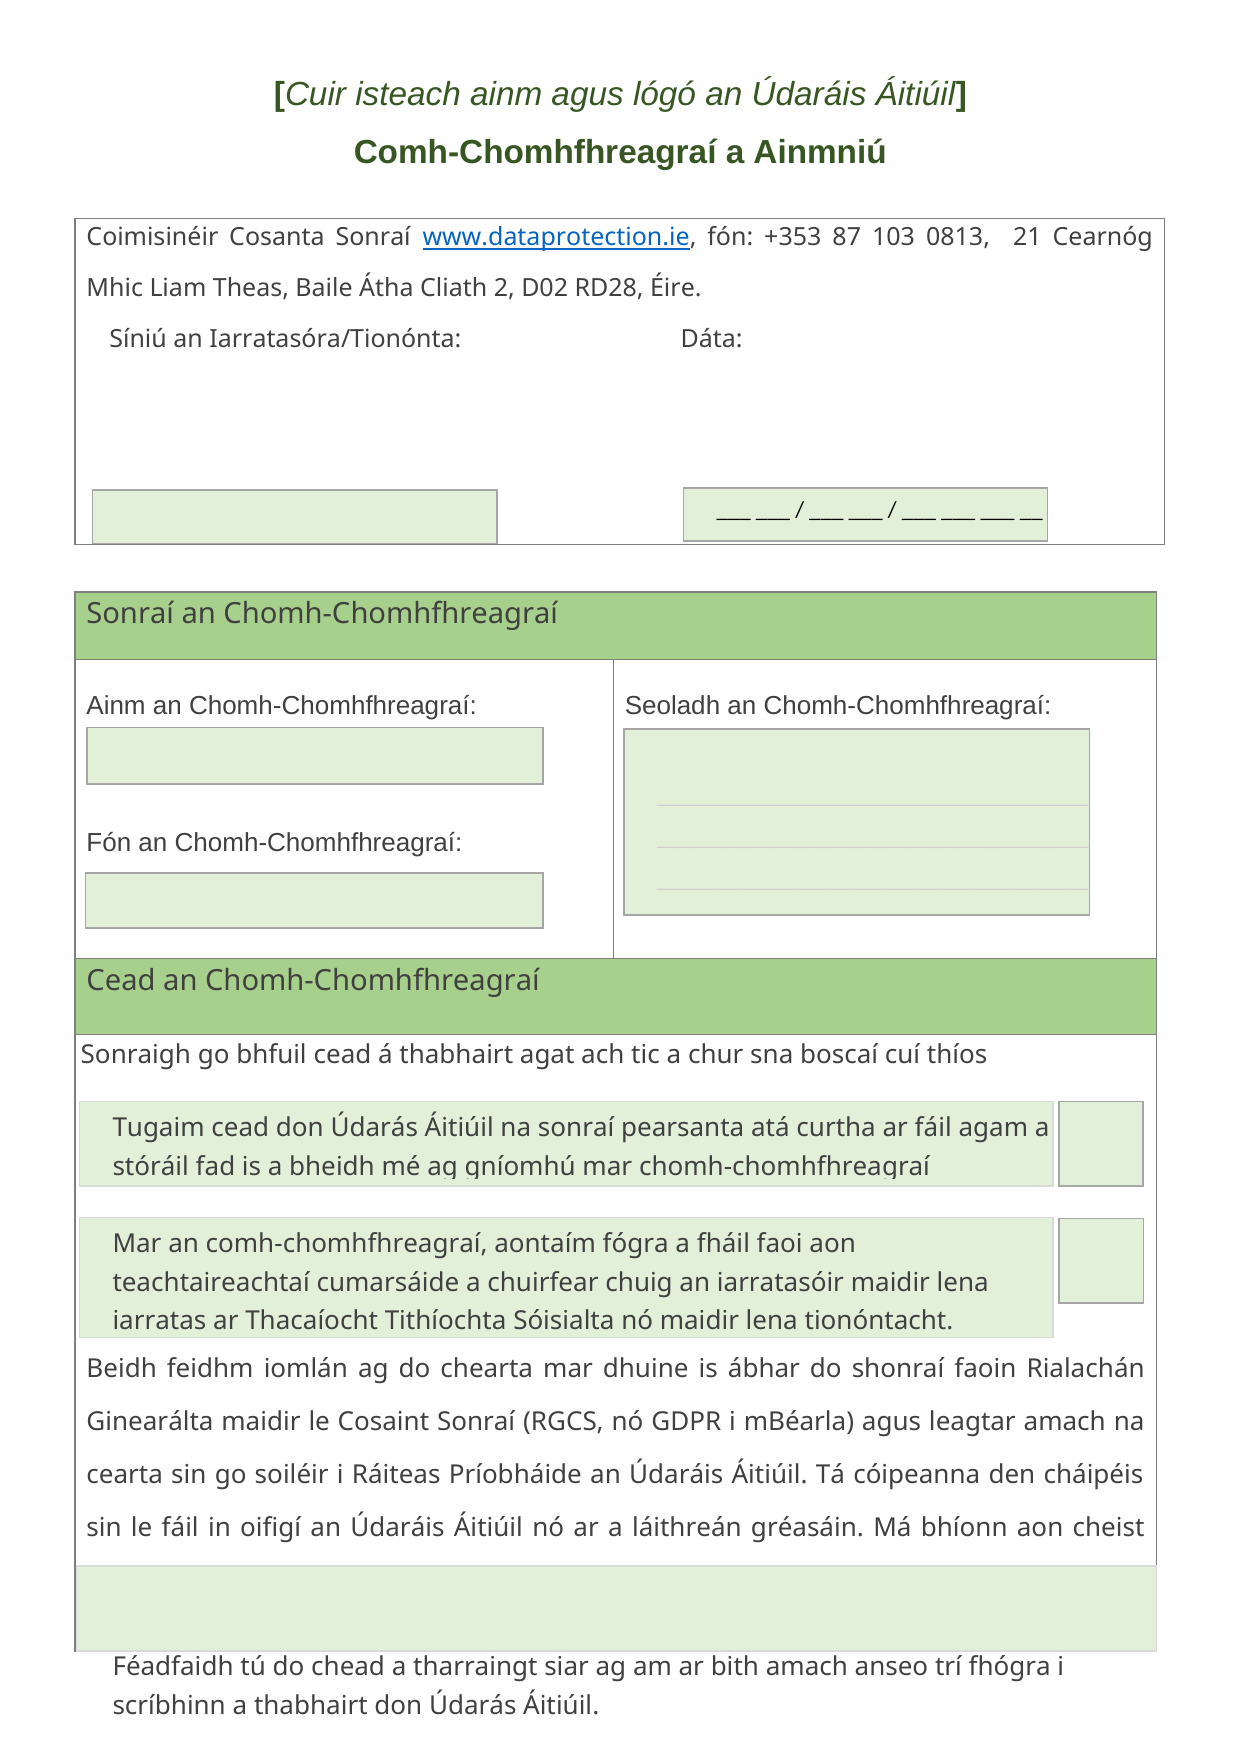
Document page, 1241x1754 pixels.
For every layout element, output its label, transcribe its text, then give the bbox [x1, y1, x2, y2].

table_cell Cead an Chomh-Chomhfhreagraí [76, 959, 1156, 1034]
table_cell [76, 1035, 1156, 1565]
table_header Sonraí an Chomh-Chomhfhreagraí [76, 593, 1156, 659]
table_cell Ainm an Chomh-Chomhfhreagraí: Fón an Chomh-Chomhfhreagraí: [76, 660, 613, 958]
table_cell Seoladh an Chomh-Chomhfhreagraí: [614, 660, 1156, 958]
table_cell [76, 219, 1164, 543]
